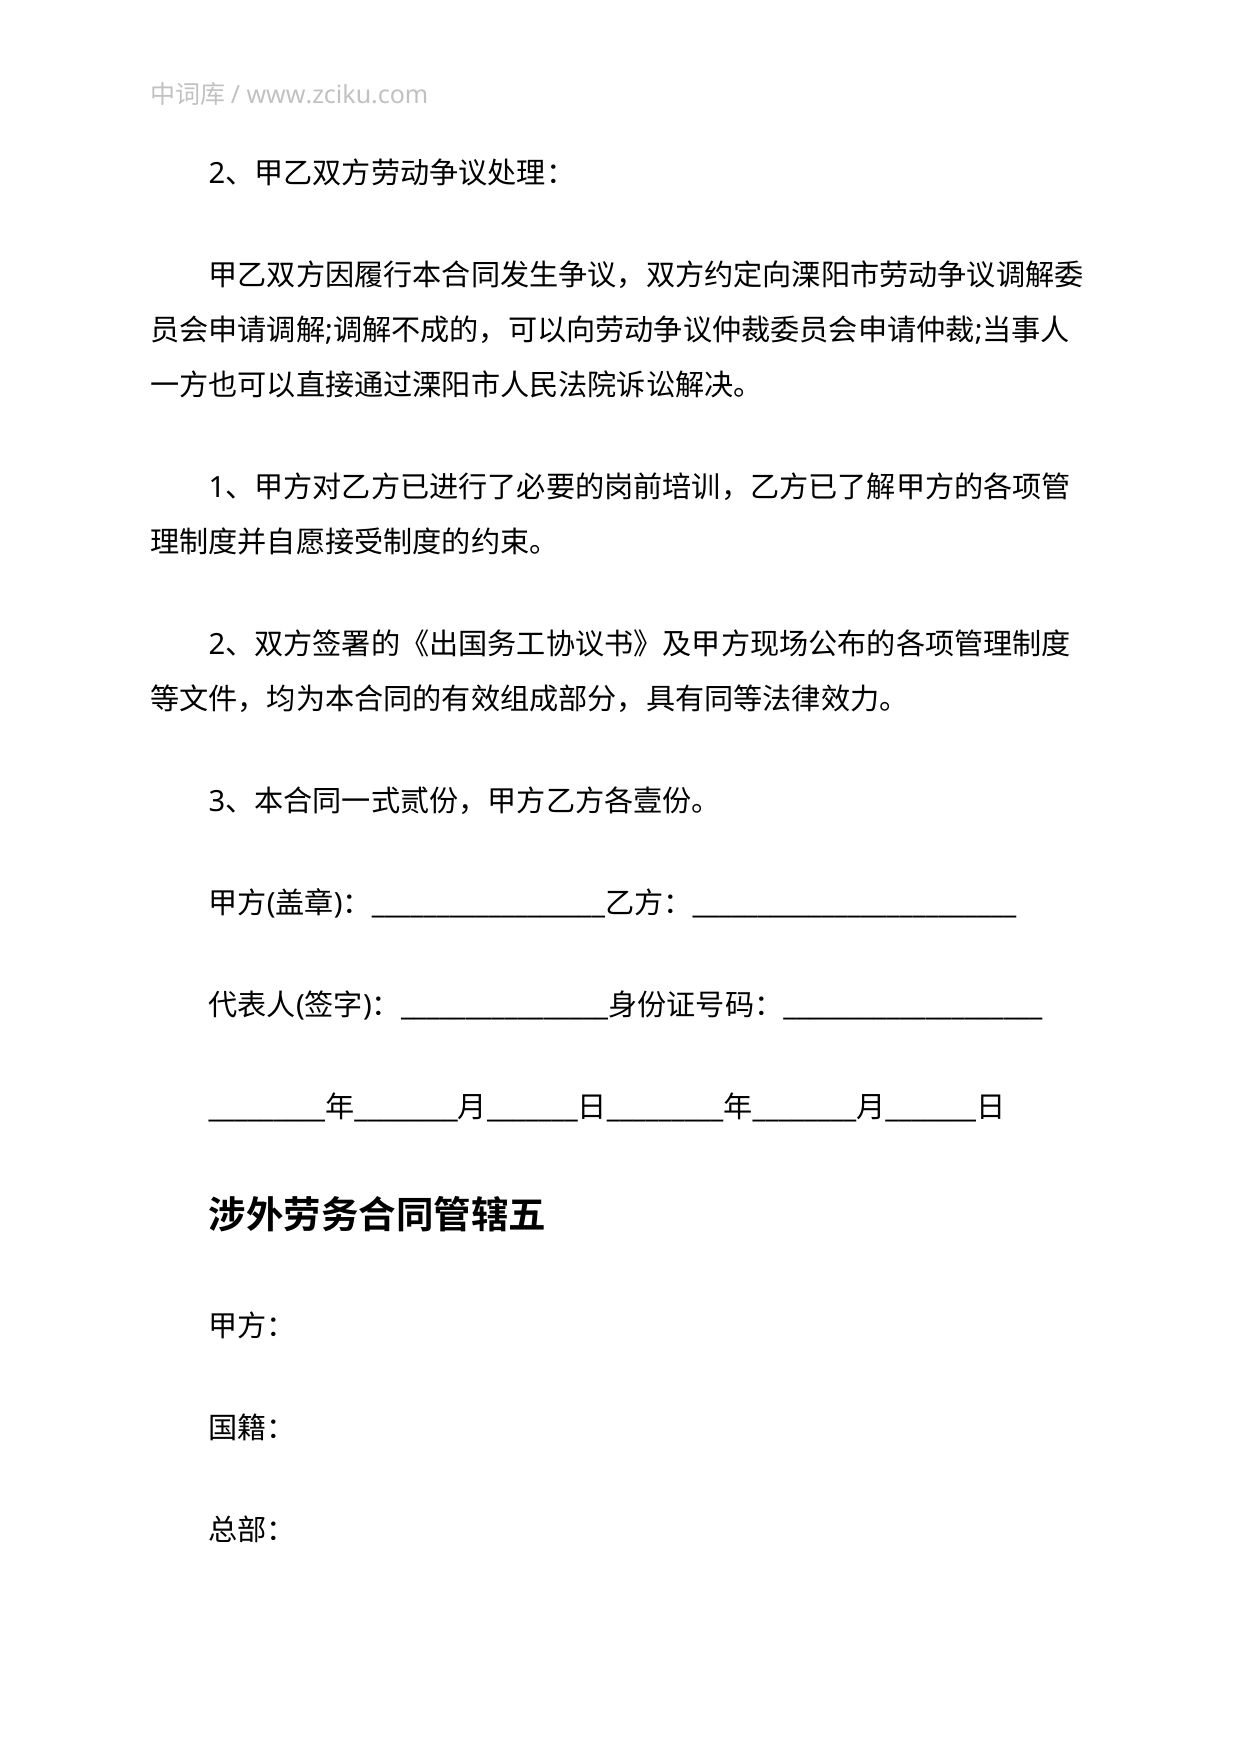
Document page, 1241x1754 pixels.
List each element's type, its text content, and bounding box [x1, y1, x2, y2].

text 2、双方签署的《出国务工协议书》及甲方现场公布的各项管理制度等文件，均为本合同的有效组成部分，具有同等法律效力。 [150, 620, 1090, 718]
text 2、甲乙双方劳动争议处理： [150, 150, 1090, 192]
text 3、本合同一式贰份，甲方乙方各壹份。 [150, 777, 1090, 819]
text _________年________月_______日_________年________月_______日 [150, 1083, 1090, 1126]
text 甲方(盖章)：__________________乙方：_________________________ [150, 879, 1090, 922]
text 1、甲方对乙方已进行了必要的岗前培训，乙方已了解甲方的各项管理制度并自愿接受制度的约束。 [150, 464, 1090, 561]
text 甲乙双方因履行本合同发生争议，双方约定向溧阳市劳动争议调解委员会申请调解;调解不成的，可以向劳动争议仲裁委员会申请仲裁;当事人一方也可以直接通过溧阳市人民法院诉讼解决。 [150, 252, 1090, 404]
text 总部： [150, 1506, 1090, 1548]
text 涉外劳务合同管辖五 [150, 1185, 1090, 1239]
text 代表人(签字)：________________身份证号码：____________________ [150, 981, 1090, 1023]
text 甲方： [150, 1302, 1090, 1345]
text 国籍： [150, 1404, 1090, 1447]
